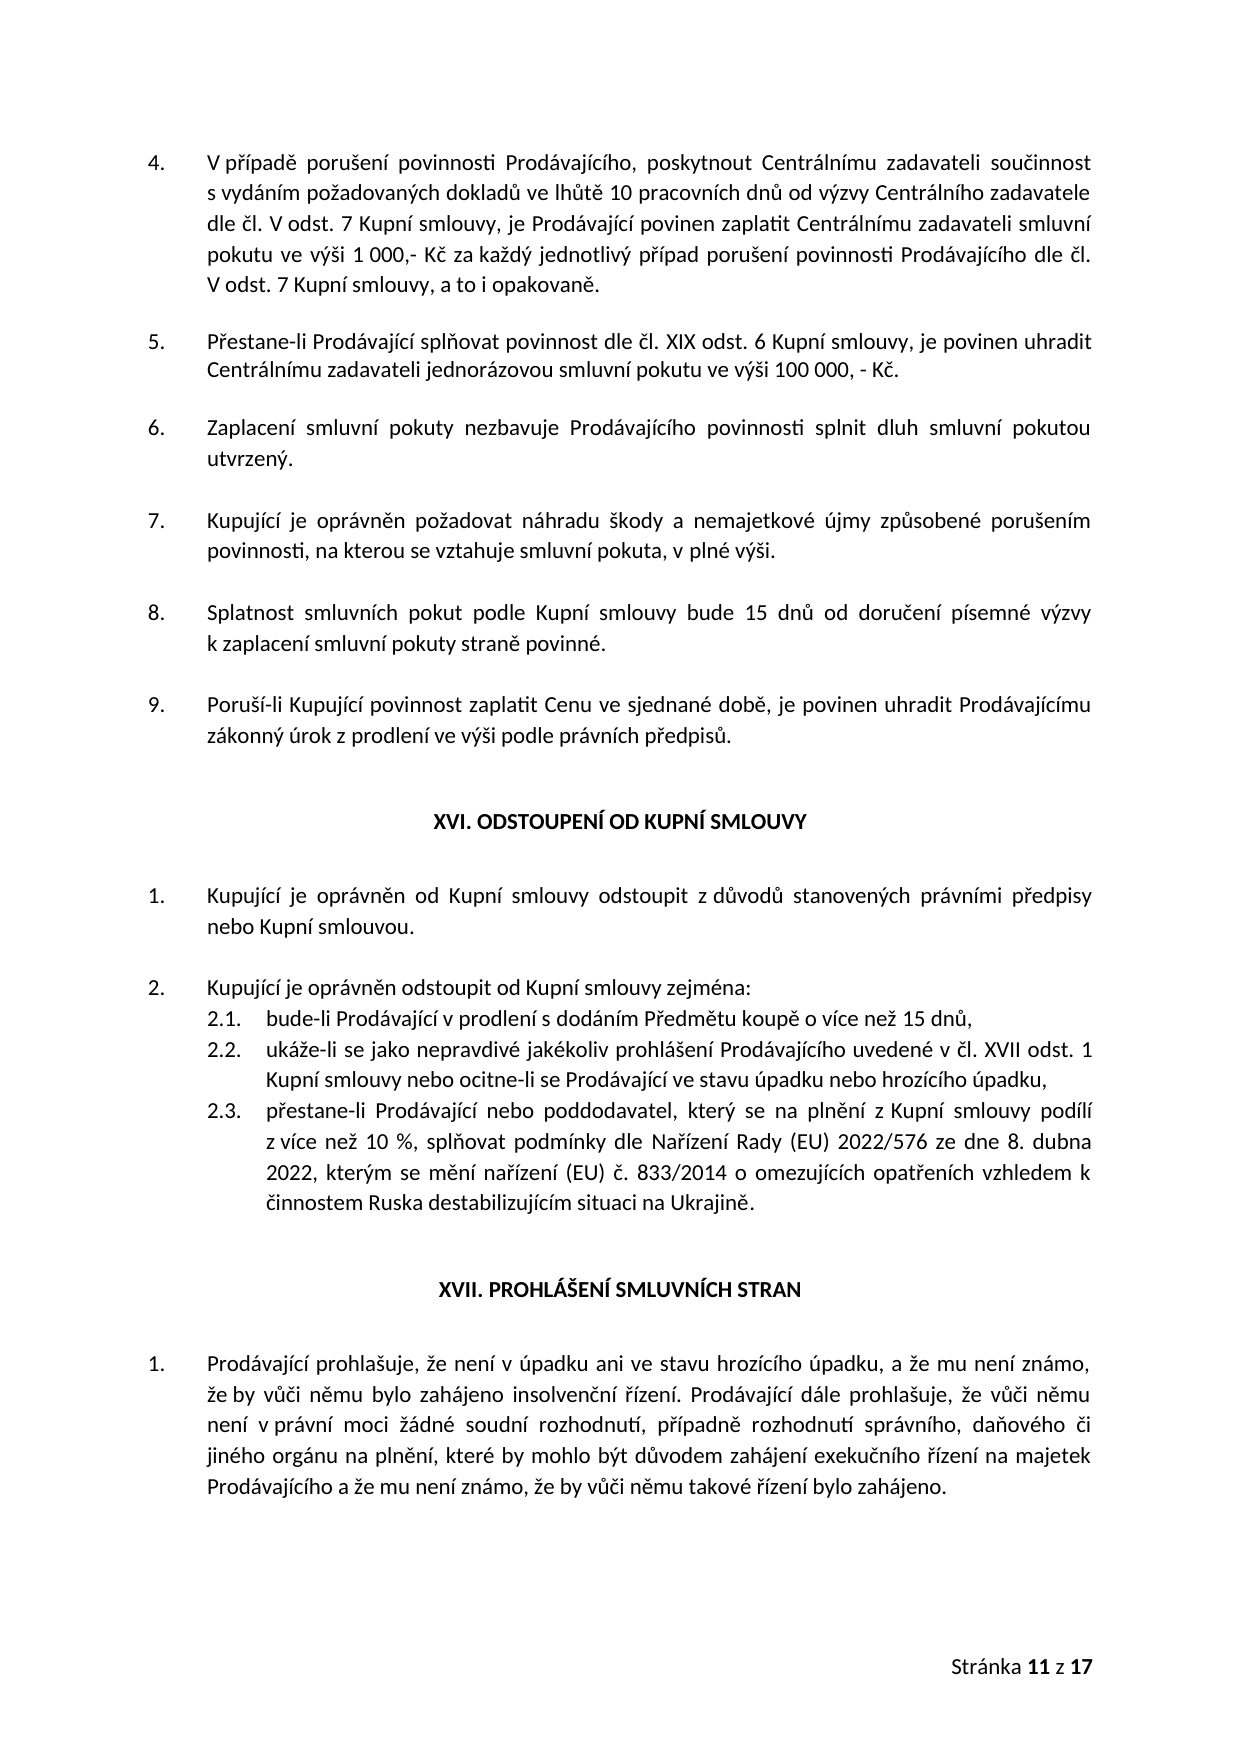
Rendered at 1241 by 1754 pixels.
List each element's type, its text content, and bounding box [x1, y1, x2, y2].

list Prodávající prohlašuje, že není v úpadku ani ve stavu hrozícího úpadku, a že mu není známo, že by vůči němu bylo zahájeno insolvenční řízení. Prodávající dále prohlašuje, že vůči němu není v právní moci žádné soudní rozhodnutí, případně rozhodnutí správního, daňového či jiného orgánu na plnění, které by mohlo být důvodem zahájení exekučního řízení na majetek Prodávajícího a že mu není známo, že by vůči němu takové řízení bylo zahájeno. [148, 1349, 1092, 1500]
list Kupující je oprávněn požadovat náhradu škody a nemajetkové újmy způsobené porušením povinnosti, na kterou se vztahuje smluvní pokuta, v plné výši. [148, 506, 1092, 564]
list přestane-li Prodávající nebo poddodavatel, který se na plnění z Kupní smlouvy podílí z více než 10 %, splňovat podmínky dle Nařízení Rady (EU) 2022/576 ze dne 8. dubna 2022, kterým se mění nařízení (EU) č. 833/2014 o omezujících opatřeních vzhledem k činnostem Ruska destabilizujícím situaci na Ukrajině. [207, 1096, 1092, 1217]
subtitle PROHLÁŠENÍ SMLUVNÍCH STRAN [148, 1275, 1092, 1303]
list ukáže-li se jako nepravdivé jakékoliv prohlášení Prodávajícího uvedené v čl. XVII odst. 1 Kupní smlouvy nebo ocitne-li se Prodávající ve stavu úpadku nebo hrozícího úpadku, [207, 1035, 1092, 1094]
list Kupující je oprávněn od Kupní smlouvy odstoupit z důvodů stanovených právními předpisy nebo Kupní smlouvou. [148, 881, 1092, 940]
list Splatnost smluvních pokut podle Kupní smlouvy bude 15 dnů od doručení písemné výzvy k zaplacení smluvní pokuty straně povinné. [148, 598, 1092, 657]
list Přestane-li Prodávající splňovat povinnost dle čl. XIX odst. 7 Kupní smlouvy, je povinen uhradit Centrálnímu zadavateli jednorázovou smluvní pokutu ve výši 100 000, - Kč. [148, 327, 1092, 383]
list bude-li Prodávající v prodlení s dodáním Předmětu koupě o více než 15 dnů, [207, 1004, 1092, 1032]
subtitle ODSTOUPENÍ OD KUPNÍ SMLOUVY [148, 807, 1092, 835]
list Zaplacení smluvní pokuty nezbavuje Prodávajícího povinnosti splnit dluh smluvní pokutou utvrzený. [148, 413, 1092, 472]
list Poruší-li Kupující povinnost zaplatit Cenu ve sjednané době, je povinen uhradit Prodávajícímu zákonný úrok z prodlení ve výši podle právních předpisů. [148, 690, 1092, 749]
list V případě porušení povinnosti Prodávajícího, poskytnout Centrálnímu zadavateli součinnost s vydáním požadovaných dokladů ve lhůtě 10 pracovních dnů od výzvy Centrálního zadavatele dle čl. V odst. 7 Kupní smlouvy, je Prodávající povinen zaplatit Centrálnímu zadavateli smluvní pokutu ve výši 1 000,- Kč za každý jednotlivý případ porušení povinnosti Prodávajícího dle čl. V odst. 7 Kupní smlouvy, a to i opakovaně. [148, 148, 1092, 299]
list Kupující je oprávněn odstoupit od Kupní smlouvy zejména: [148, 973, 1092, 1001]
